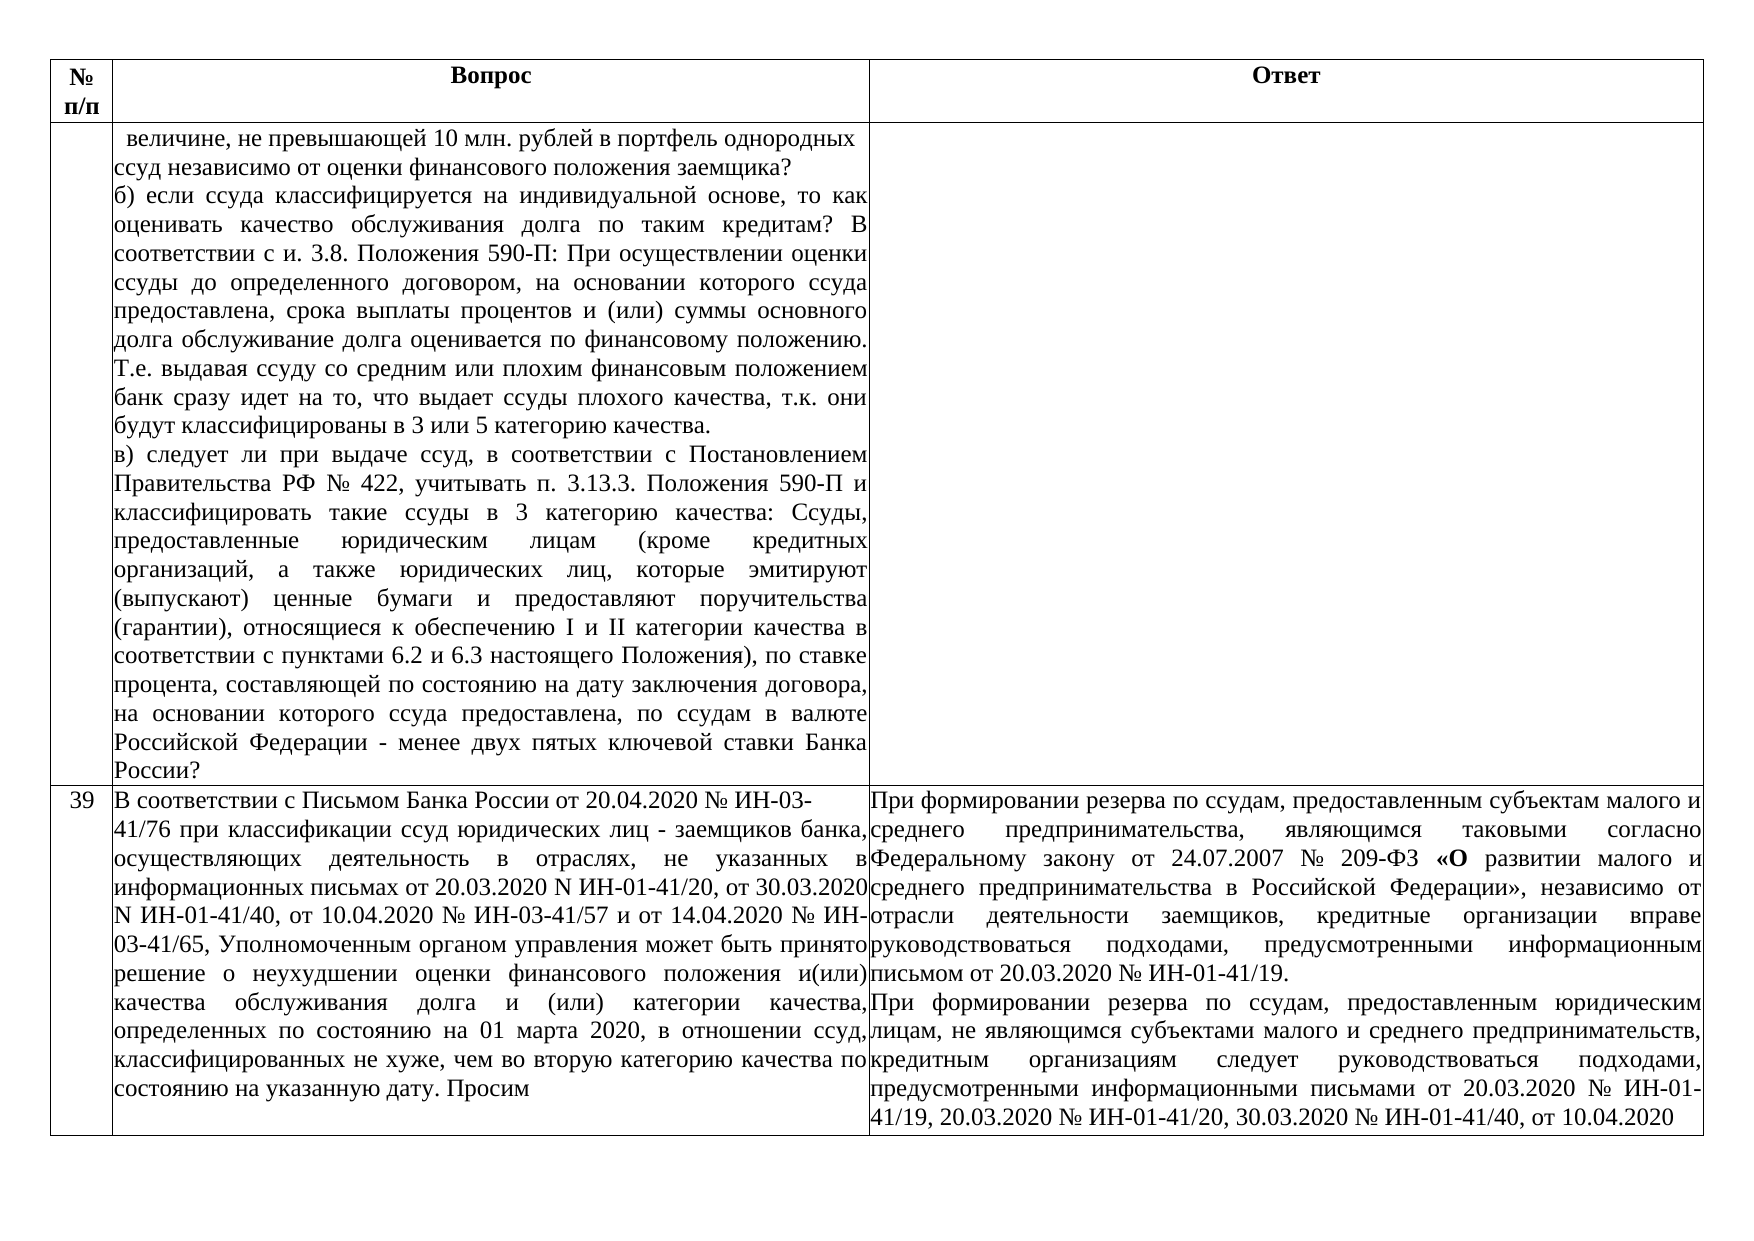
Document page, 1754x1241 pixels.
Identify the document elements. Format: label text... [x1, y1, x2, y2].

table_cell 39 [51, 786, 112, 1135]
table_cell [51, 123, 112, 784]
table_cell В соответствии с Письмом Банка России от 20.04.2020 № ИН-03- 41/76 при классификации ссуд юридических лиц - заемщиков банка, осуществляющих деятельность в отраслях, не указанных в информационных письмах от 20.03.2020 N ИН-01-41/20, от 30.03.2020 N ИН-01-41/40, от 10.04.2020 № ИН-03-41/57 и от 14.04.2020 № ИН-03-41/65, Уполномоченным органом управления может быть принято решение о неухудшении оценки финансового положения и(или) качества обслуживания долга и (или) категории качества, определенных по состоянию на 01 марта 2020, в отношении ссуд, классифицированных не хуже, чем во вторую категорию качества по состоянию на указанную дату. Просим [113, 786, 869, 1135]
table_cell [870, 123, 1703, 784]
table_header Ответ [870, 60, 1703, 122]
table_cell величине, не превышающей 10 млн. рублей в портфель однородных ссуд независимо от оценки финансового положения заемщика? б) если ссуда классифицируется на индивидуальной основе, то как оценивать качество обслуживания долга по таким кредитам? В соответствии с и. 3.8. Положения 590-П: При осуществлении оценки ссуды до определенного договором, на основании которого ссуда предоставлена, срока выплаты процентов и (или) суммы основного долга обслуживание долга оценивается по финансовому положению. Т.е. выдавая ссуду со средним или плохим финансовым положением банк сразу идет на то, что выдает ссуды плохого качества, т.к. они будут классифицированы в 3 или 5 категорию качества. в) следует ли при выдаче ссуд, в соответствии с Постановлением Правительства РФ № 422, учитывать п. 3.13.3. Положения 590-П и классифицировать такие ссуды в 3 категорию качества: Ссуды, предоставленные юридическим лицам (кроме кредитных организаций, а также юридических лиц, которые эмитируют (выпускают) ценные бумаги и предоставляют поручительства (гарантии), относящиеся к обеспечению I и II категории качества в соответствии с пунктами 6.2 и 6.3 настоящего Положения), по ставке процента, составляющей по состоянию на дату заключения договора, на основании которого ссуда предоставлена, по ссудам в валюте Российской Федерации - менее двух пятых ключевой ставки Банка России? [113, 123, 869, 784]
table_header Вопрос [113, 60, 869, 122]
table_cell При формировании резерва по ссудам, предоставленным субъектам малого и среднего предпринимательства, являющимся таковыми согласно Федеральному закону от 24.07.2007 № 209-ФЗ «О развитии малого и среднего предпринимательства в Российской Федерации», независимо от отрасли деятельности заемщиков, кредитные организации вправе руководствоваться подходами, предусмотренными информационным письмом от 20.03.2020 № ИН-01-41/19. При формировании резерва по ссудам, предоставленным юридическим лицам, не являющимся субъектами малого и среднего предпринимательств, кредитным организациям следует руководствоваться подходами, предусмотренными информационными письмами от 20.03.2020 № ИН-01- 41/19, 20.03.2020 № ИН-01-41/20, 30.03.2020 № ИН-01-41/40, от 10.04.2020 [870, 786, 1703, 1135]
table_header № п/п [51, 60, 112, 122]
